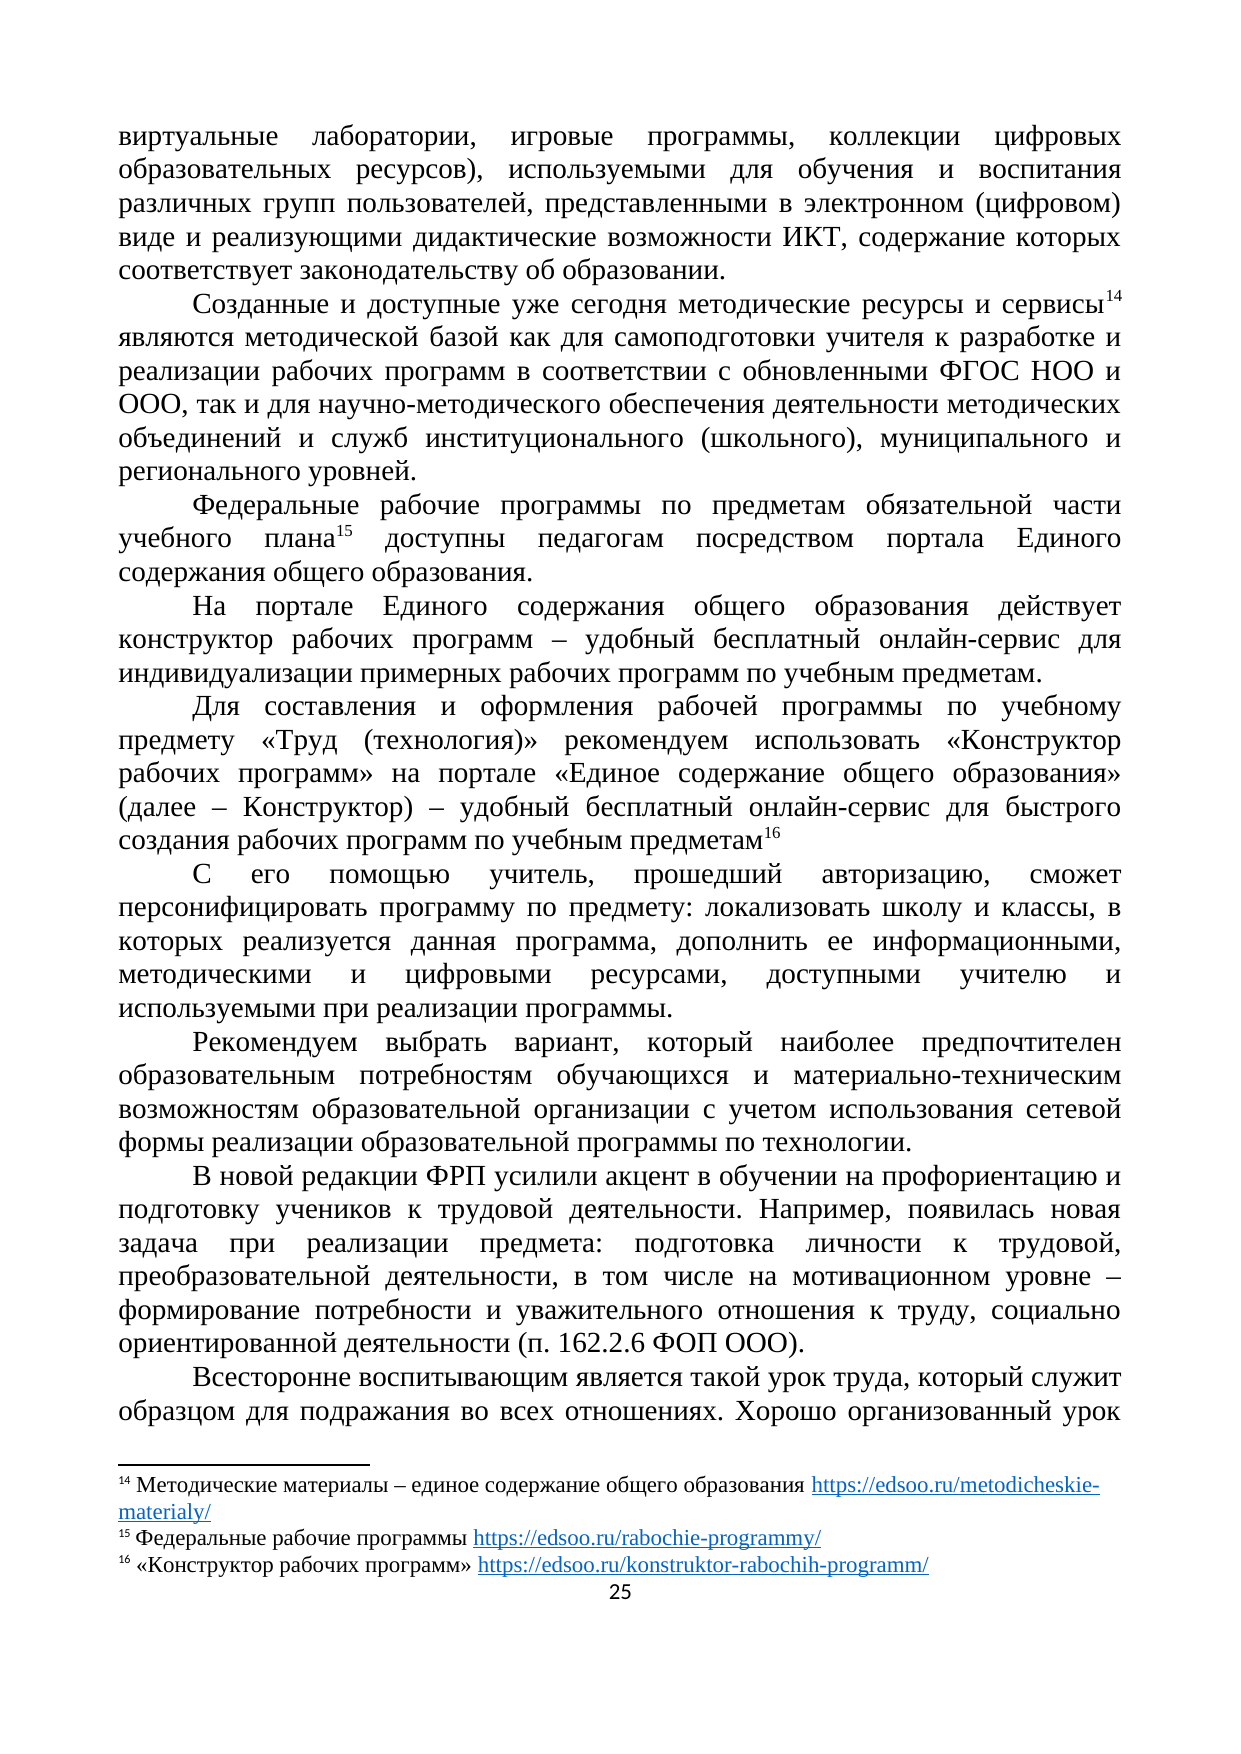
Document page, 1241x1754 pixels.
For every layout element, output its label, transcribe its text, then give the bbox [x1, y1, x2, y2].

text С его помощью учитель, прошедший авторизацию, сможет персонифицировать программу по предмету: локализовать школу и классы, в которых реализуется данная программа, дополнить ее информационными, методическими и цифровыми ресурсами, доступными учителю и используемыми при реализации программы. [118, 856, 1122, 1024]
text Созданные и доступные уже сегодня методические ресурсы и сервисы являются методической базой как для самоподготовки учителя к разработке и реализации рабочих программ в соответствии с обновленными ФГОС НОО и ООО, так и для научно-методического обеспечения деятельности методических объединений и служб институционального (школьного), муниципального и регионального уровней. [118, 286, 1122, 487]
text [118, 1359, 1122, 1426]
text Рекомендуем выбрать вариант, который наиболее предпочтителен образовательным потребностям обучающихся и материально-техническим возможностям образовательной организации с учетом использования сетевой формы реализации образовательной программы по технологии. [118, 1024, 1122, 1158]
text В новой редакции ФРП усилили акцент в обучении на профориентацию и подготовку учеников к трудовой деятельности. Например, появилась новая задача при реализации предмета: подготовка личности к трудовой, преобразовательной деятельности, в том числе на мотивационном уровне – формирование потребности и уважительного отношения к труду, социально ориентированной деятельности (п. 162.2.6 ФОП ООО). [118, 1158, 1122, 1359]
text На портале Единого содержания общего образования действует конструктор рабочих программ – удобный бесплатный онлайн-сервис для индивидуализации примерных рабочих программ по учебным предметам. [118, 588, 1122, 688]
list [118, 118, 1122, 286]
text Федеральные рабочие программы по предметам обязательной части учебного плана доступны педагогам посредством портала Единого содержания общего образования. [118, 487, 1122, 588]
text Для составления и оформления рабочей программы по учебному предмету «Труд (технология)» рекомендуем использовать «Конструктор рабочих программ» на портале «Единое содержание общего образования» (далее – Конструктор) – удобный бесплатный онлайн-сервис для быстрого создания рабочих программ по учебным предметам [118, 688, 1122, 856]
